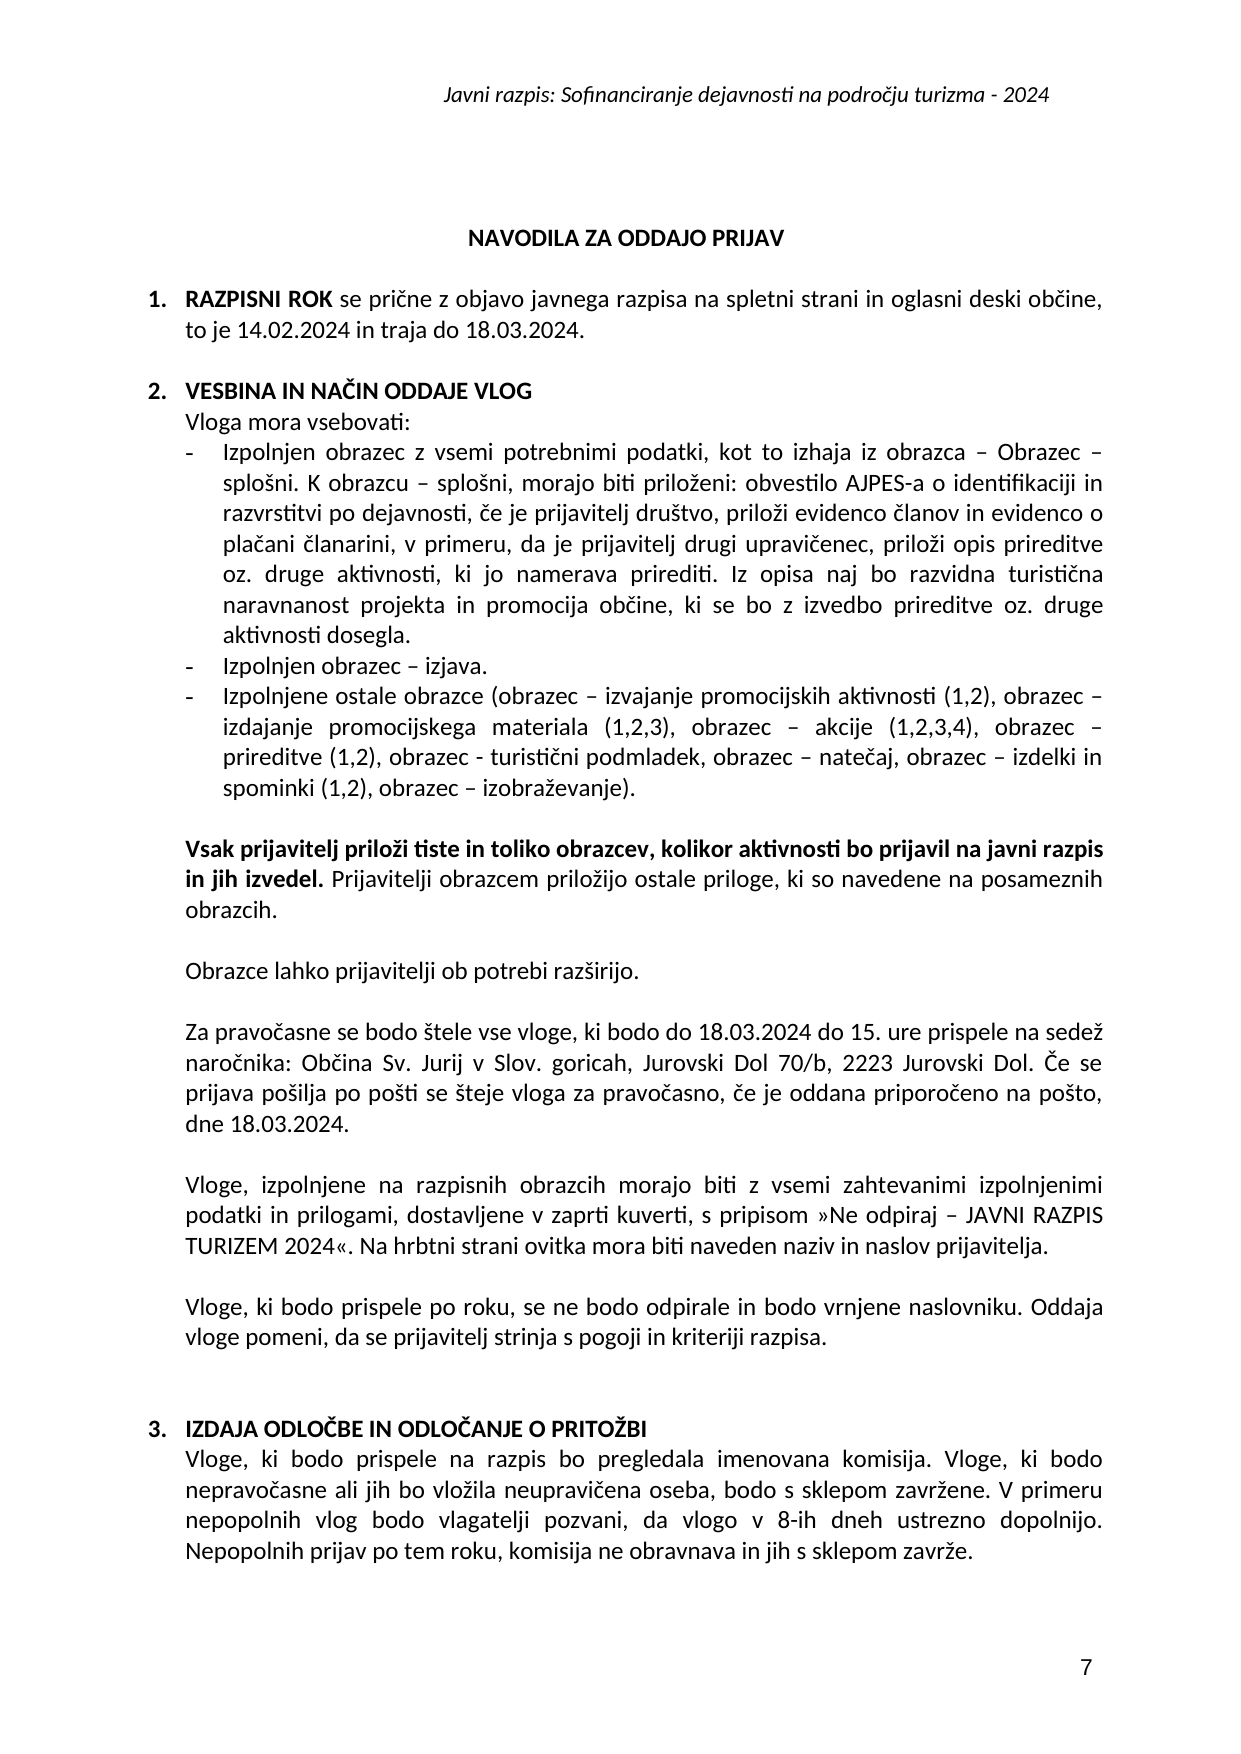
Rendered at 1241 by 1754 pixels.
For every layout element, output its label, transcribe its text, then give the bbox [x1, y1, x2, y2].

text Vloge, ki bodo prispele na razpis bo pregledala imenovana komisija. Vloge, ki bodo nepravočasne ali jih bo vložila neupravičena oseba, bodo s sklepom zavržene. V primeru nepopolnih vlog bodo vlagatelji pozvani, da vlogo v 8-ih dneh ustrezno dopolnijo. Nepopolnih prijav po tem roku, komisija ne obravnava in jih s sklepom zavrže. [185, 1443, 1104, 1566]
text Obrazce lahko prijavitelji ob potrebi razširijo. [185, 955, 1104, 986]
text Vloga mora vsebovati: [185, 406, 1104, 436]
list Izpolnjen obrazec z vsemi potrebnimi podatki, kot to izhaja iz obrazca – Obrazec – splošni. K obrazcu – splošni, morajo biti priloženi: obvestilo AJPES-a o identifikaciji in razvrstitvi po dejavnosti, če je prijavitelj društvo, priloži evidenco članov in evidenco o plačani članarini, v primeru, da je prijavitelj drugi upravičenec, priloži opis prireditve oz. druge aktivnosti, ki jo namerava prirediti. Iz opisa naj bo razvidna turistična naravnanost projekta in promocija občine, ki se bo z izvedbo prireditve oz. druge aktivnosti dosegla. [185, 436, 1104, 650]
list RAZPISNI ROK se prične z objavo javnega razpisa na spletni strani in oglasni deski občine, to je 14.02.2024 in traja do 18.03.2024. [148, 284, 1104, 345]
text Vsak prijavitelj priloži tiste in toliko obrazcev, kolikor aktivnosti bo prijavil na javni razpis in jih izvedel. Prijavitelji obrazcem priložijo ostale priloge, ki so navedene na posameznih obrazcih. [185, 833, 1104, 924]
text NAVODILA ZA ODDAJO PRIJAV [148, 223, 1104, 253]
list VESBINA IN NAČIN ODDAJE VLOG [148, 375, 1104, 406]
text Vloge, izpolnjene na razpisnih obrazcih morajo biti z vsemi zahtevanimi izpolnjenimi podatki in prilogami, dostavljene v zaprti kuverti, s pripisom »Ne odpiraj – JAVNI RAZPIS TURIZEM 2024«. Na hrbtni strani ovitka mora biti naveden naziv in naslov prijavitelja. [185, 1169, 1104, 1260]
list Izpolnjene ostale obrazce (obrazec – izvajanje promocijskih aktivnosti (1,2), obrazec – izdajanje promocijskega materiala (1,2,3), obrazec – akcije (1,2,3,4), obrazec – prireditve (1,2), obrazec - turistični podmladek, obrazec – natečaj, obrazec – izdelki in spominki (1,2), obrazec – izobraževanje). [185, 680, 1104, 802]
list IZDAJA ODLOČBE IN ODLOČANJE O PRITOŽBI [148, 1413, 1104, 1443]
text Za pravočasne se bodo štele vse vloge, ki bodo do 18.03.2024 do 15. ure prispele na sedež naročnika: Občina Sv. Jurij v Slov. goricah, Jurovski Dol 70/b, 2223 Jurovski Dol. Če se prijava pošilja po pošti se šteje vloga za pravočasno, če je oddana priporočeno na pošto, dne 18.03.2024. [185, 1016, 1104, 1138]
list Izpolnjen obrazec – izjava. [185, 650, 1104, 680]
text Vloge, ki bodo prispele po roku, se ne bodo odpirale in bodo vrnjene naslovniku. Oddaja vloge pomeni, da se prijavitelj strinja s pogoji in kriteriji razpisa. [185, 1291, 1104, 1352]
